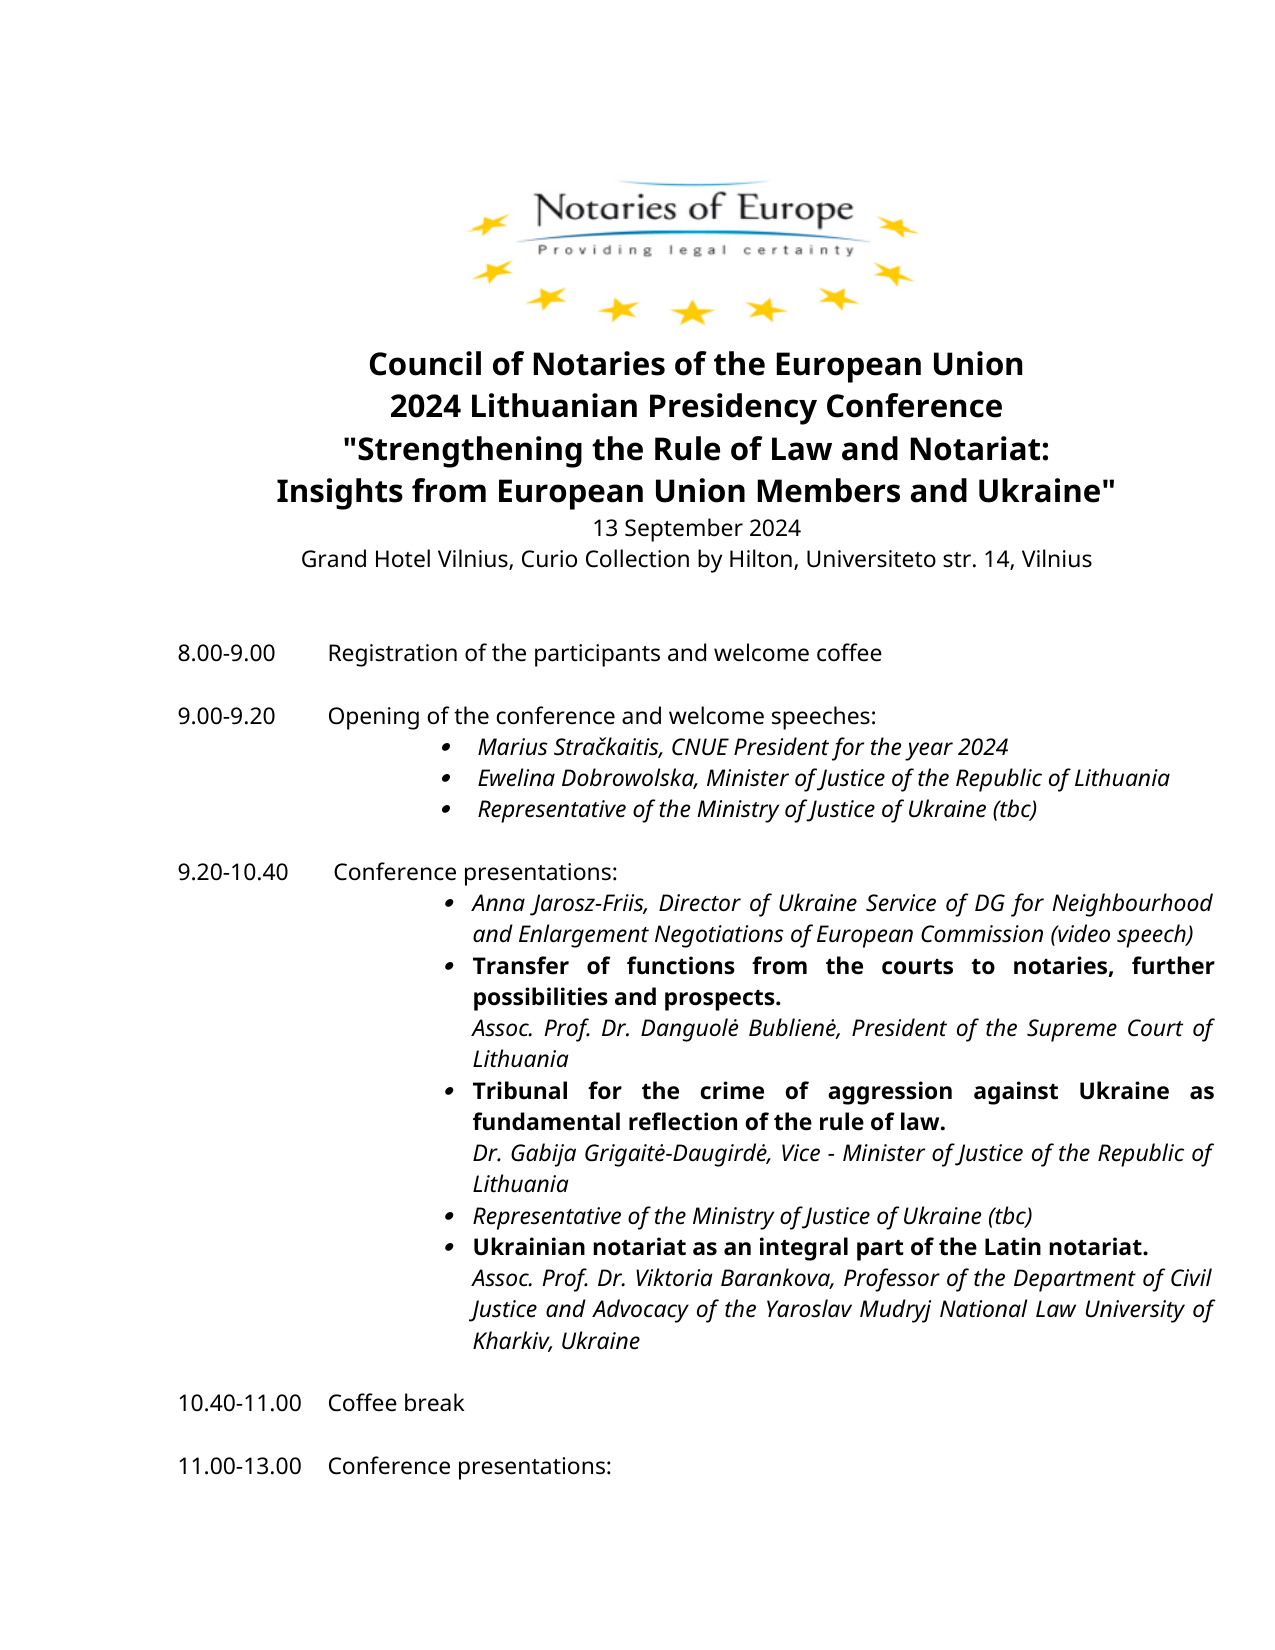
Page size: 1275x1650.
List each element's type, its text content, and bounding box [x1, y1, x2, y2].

text "Strengthening the Rule of Law and Notariat: [177, 427, 1216, 469]
text 9.00-9.20 Opening of the conference and welcome speeches: [177, 699, 1216, 731]
list Assoc. Prof. Dr. Viktoria Barankova, Professor of the Department of Civil Justice and Advocacy of the Yaroslav Mudryj National Law University of Kharkiv, Ukraine [472, 1262, 1216, 1356]
list Ewelina Dobrowolska, Minister of Justice of the Republic of Lithuania [440, 762, 1216, 793]
list Representative of the Ministry of Justice of Ukraine (tbc) [440, 793, 1216, 824]
list Transfer of functions from the courts to notaries, further possibilities and prospects. [443, 949, 1216, 1012]
text 8.00-9.00 Registration of the participants and welcome coffee [177, 637, 1216, 668]
text Grand Hotel Vilnius, Curio Collection by Hilton, Universiteto str. 14, Vilnius [177, 543, 1216, 574]
text 2024 Lithuanian Presidency Conference [177, 384, 1216, 427]
list Assoc. Prof. Dr. Danguolė Bublienė, President of the Supreme Court of Lithuania [472, 1012, 1216, 1074]
text 11.00-13.00 Conference presentations: [177, 1449, 1216, 1481]
list Conference presentations: [177, 856, 1216, 887]
list Ukrainian notariat as an integral part of the Latin notariat. [443, 1231, 1216, 1262]
list Tribunal for the crime of aggression against Ukraine as fundamental reflection of the rule of law. [443, 1074, 1216, 1137]
list Marius Stračkaitis, CNUE President for the year 2024 [440, 731, 1216, 762]
list Representative of the Ministry of Justice of Ukraine (tbc) [443, 1199, 1216, 1231]
text 13 September 2024 [177, 512, 1216, 543]
list Dr. Gabija Grigaitė-Daugirdė, Vice - Minister of Justice of the Republic of Lithuania [472, 1137, 1216, 1199]
text 10.40-11.00 Coffee break [177, 1387, 1216, 1418]
list Anna Jarosz-Friis, Director of Ukraine Service of DG for Neighbourhood and Enlargement Negotiations of European Commission (video speech) [443, 887, 1216, 949]
text Insights from European Union Members and Ukraine" [177, 469, 1216, 512]
text Council of Notaries of the European Union [177, 342, 1216, 384]
